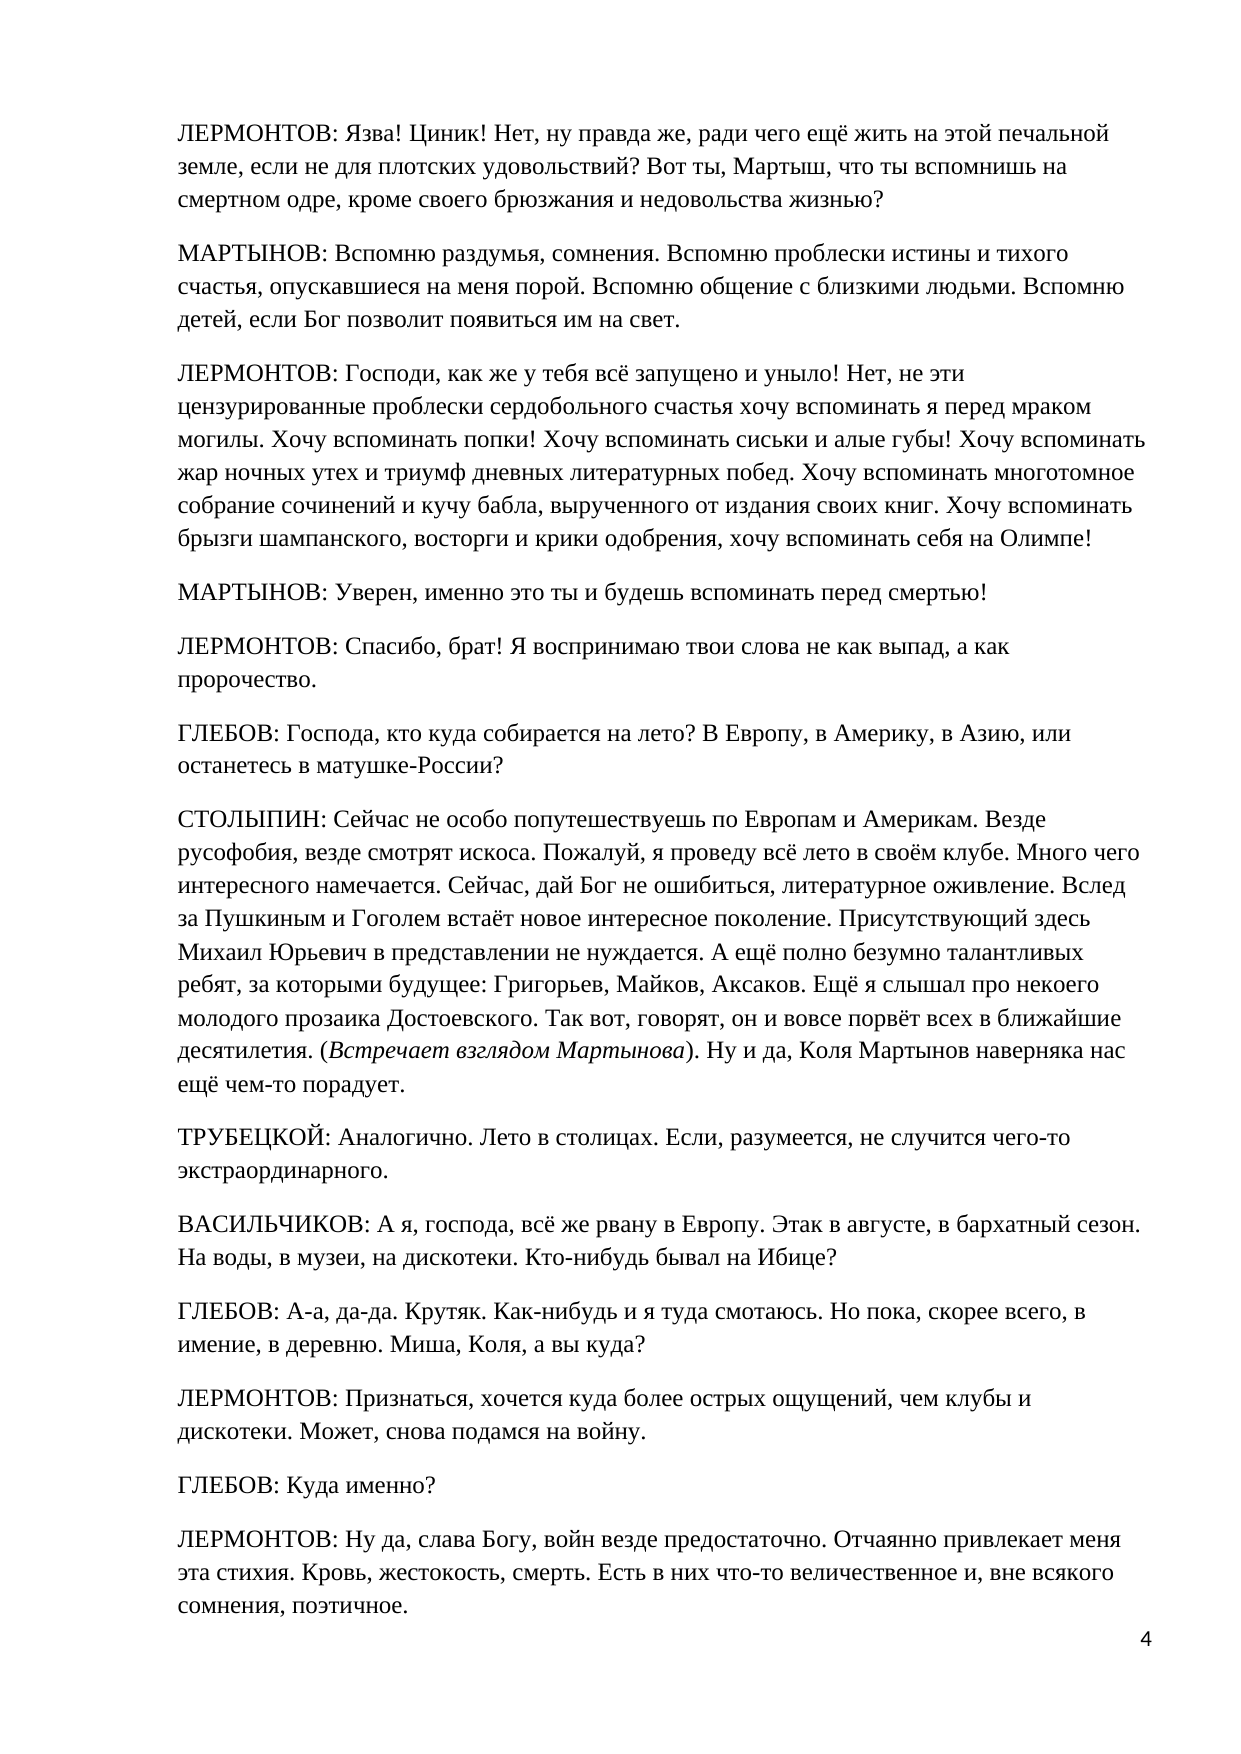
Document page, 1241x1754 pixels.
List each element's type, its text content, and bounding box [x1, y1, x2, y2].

text ГЛЕБОВ: Куда именно? [177, 1470, 1152, 1499]
text ГЛЕБОВ: Господа, кто куда собирается на лето? В Европу, в Америку, в Азию, или останетесь в матушке-России? [177, 718, 1152, 779]
text ВАСИЛЬЧИКОВ: А я, господа, всё же рвану в Европу. Этак в августе, в бархатный сезон. На воды, в музеи, на дискотеки. Кто-нибудь бывал на Ибице? [177, 1209, 1152, 1271]
text ГЛЕБОВ: А-а, да-да. Крутяк. Как-нибудь и я туда смотаюсь. Но пока, скорее всего, в имение, в деревню. Миша, Коля, а вы куда? [177, 1296, 1152, 1358]
text ТРУБЕЦКОЙ: Аналогично. Лето в столицах. Если, разумеется, не случится чего-то экстраординарного. [177, 1122, 1152, 1184]
text СТОЛЫПИН: Сейчас не особо попутешествуешь по Европам и Америкам. Везде русофобия, везде смотрят искоса. Пожалуй, я проведу всё лето в своём клубе. Много чего интересного намечается. Сейчас, дай Бог не ошибиться, литературное оживление. Вслед за Пушкиным и Гоголем встаёт новое интересное поколение. Присутствующий здесь Михаил Юрьевич в представлении не нуждается. А ещё полно безумно талантливых ребят, за которыми будущее: Григорьев, Майков, Аксаков. Ещё я слышал про некоего молодого прозаика Достоевского. Так вот, говорят, он и вовсе порвёт всех в ближайшие десятилетия. (Встречает взглядом Мартынова). Ну и да, Коля Мартынов наверняка нас ещё чем-то порадует. [177, 804, 1152, 1097]
text ЛЕРМОНТОВ: Спасибо, брат! Я воспринимаю твои слова не как выпад, а как пророчество. [177, 631, 1152, 692]
text ЛЕРМОНТОВ: Ну да, слава Богу, войн везде предостаточно. Отчаянно привлекает меня эта стихия. Кровь, жестокость, смерть. Есть в них что-то величественное и, вне всякого сомнения, поэтичное. [177, 1524, 1152, 1619]
text МАРТЫНОВ: Уверен, именно это ты и будешь вспоминать перед смертью! [177, 577, 1152, 606]
text МАРТЫНОВ: Вспомню раздумья, сомнения. Вспомню проблески истины и тихого счастья, опускавшиеся на меня порой. Вспомню общение с близкими людьми. Вспомню детей, если Бог позволит появиться им на свет. [177, 238, 1152, 333]
text ЛЕРМОНТОВ: Признаться, хочется куда более острых ощущений, чем клубы и дискотеки. Может, снова подамся на войну. [177, 1383, 1152, 1445]
text ЛЕРМОНТОВ: Господи, как же у тебя всё запущено и уныло! Нет, не эти цензурированные проблески сердобольного счастья хочу вспоминать я перед мраком могилы. Хочу вспоминать попки! Хочу вспоминать сиськи и алые губы! Хочу вспоминать жар ночных утех и триумф дневных литературных побед. Хочу вспоминать многотомное собрание сочинений и кучу бабла, вырученного от издания своих книг. Хочу вспоминать брызги шампанского, восторги и крики одобрения, хочу вспоминать себя на Олимпе! [177, 358, 1152, 552]
text ЛЕРМОНТОВ: Язва! Циник! Нет, ну правда же, ради чего ещё жить на этой печальной земле, если не для плотских удовольствий? Вот ты, Мартыш, что ты вспомнишь на смертном одре, кроме своего брюзжания и недовольства жизнью? [177, 118, 1152, 213]
